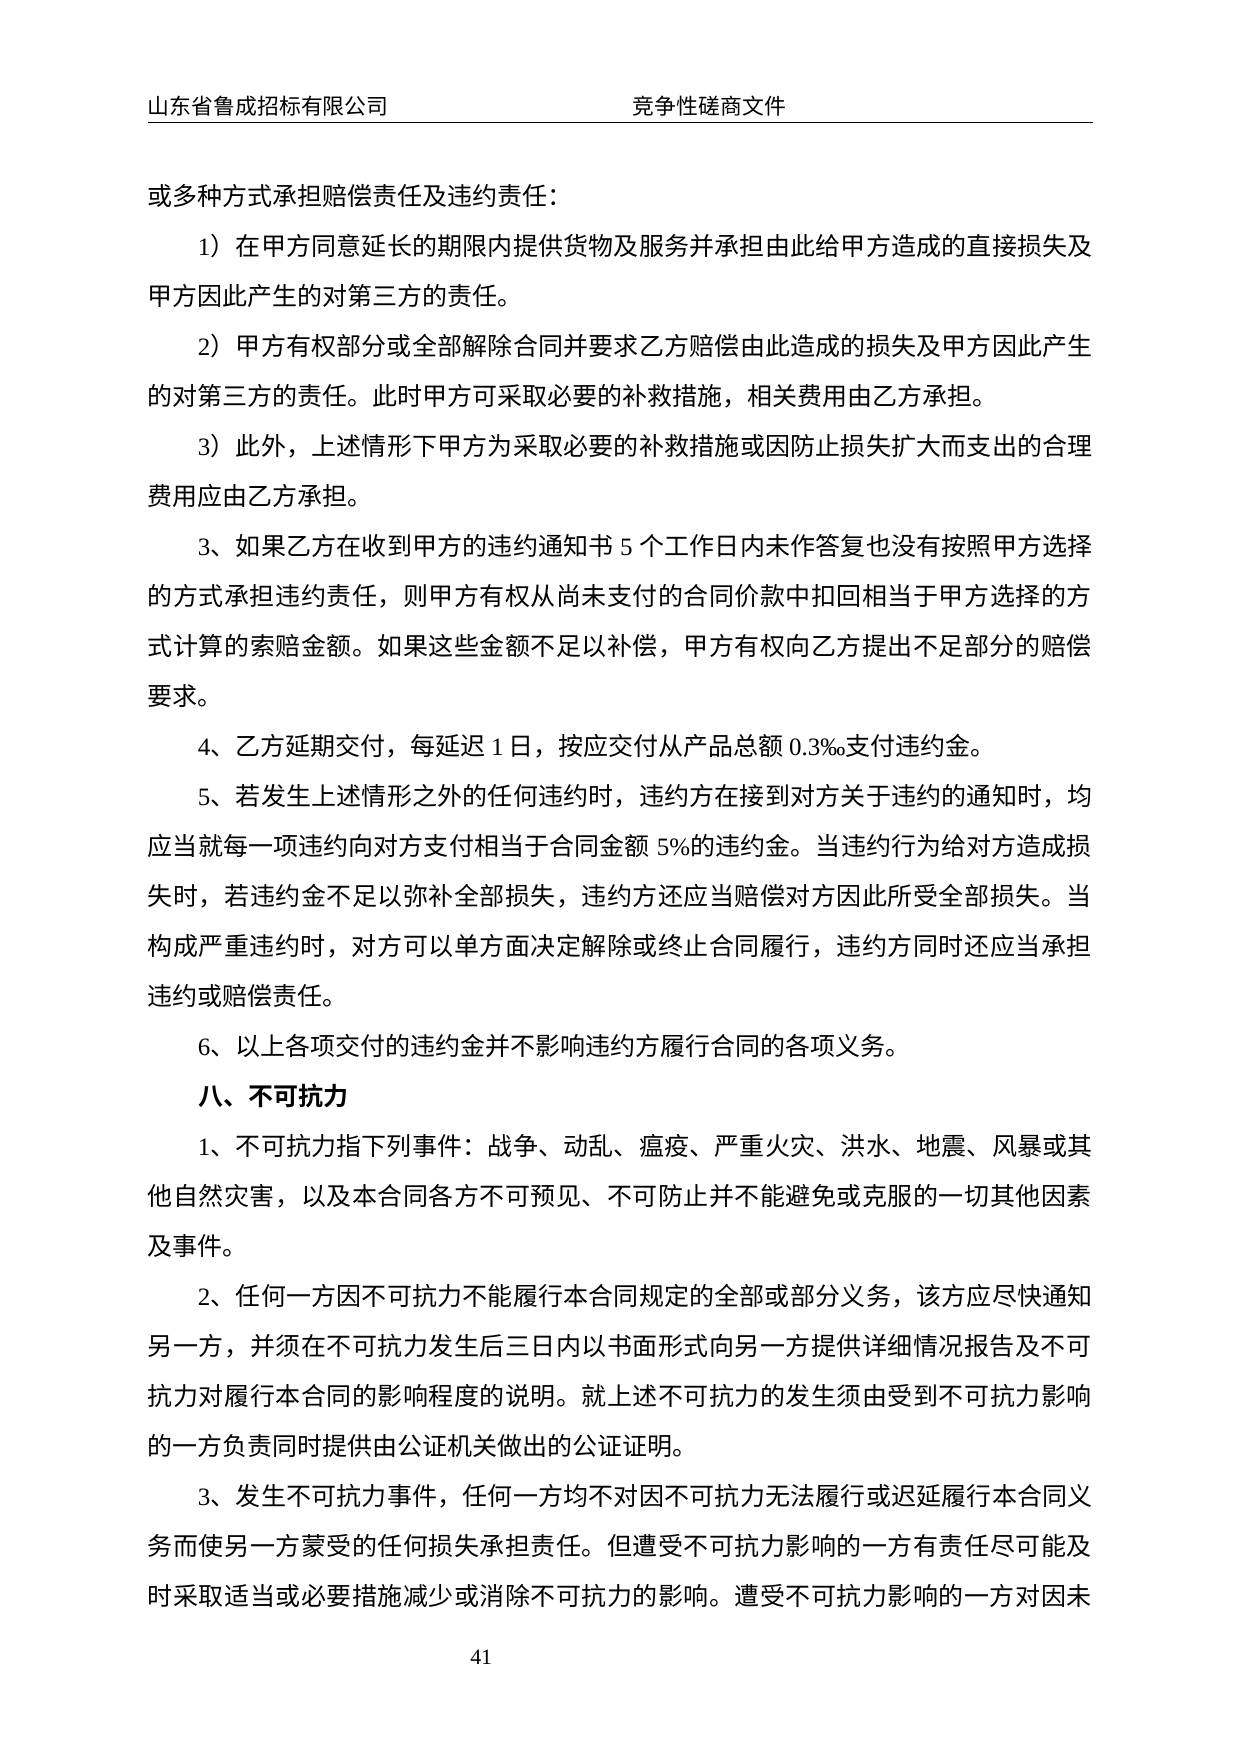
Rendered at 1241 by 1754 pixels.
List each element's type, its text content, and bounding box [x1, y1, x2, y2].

text 2、任何一方因不可抗力不能履行本合同规定的全部或部分义务，该方应尽快通知另一方，并须在不可抗力发生后三日内以书面形式向另一方提供详细情况报告及不可抗力对履行本合同的影响程度的说明。就上述不可抗力的发生须由受到不可抗力影响的一方负责同时提供由公证机关做出的公证证明。 [148, 1265, 1093, 1465]
text 3）此外，上述情形下甲方为采取必要的补救措施或因防止损失扩大而支出的合理费用应由乙方承担。 [148, 415, 1093, 515]
text 1）在甲方同意延长的期限内提供货物及服务并承担由此给甲方造成的直接损失及甲方因此产生的对第三方的责任。 [148, 215, 1093, 315]
text 5、若发生上述情形之外的任何违约时，违约方在接到对方关于违约的通知时，均应当就每一项违约向对方支付相当于合同金额 5%的违约金。当违约行为给对方造成损失时，若违约金不足以弥补全部损失，违约方还应当赔偿对方因此所受全部损失。当构成严重违约时，对方可以单方面决定解除或终止合同履行，违约方同时还应当承担违约或赔偿责任。 [148, 765, 1093, 1015]
text 八、不可抗力 [148, 1065, 1093, 1115]
text 2）甲方有权部分或全部解除合同并要求乙方赔偿由此造成的损失及甲方因此产生的对第三方的责任。此时甲方可采取必要的补救措施，相关费用由乙方承担。 [148, 315, 1093, 415]
text 4、乙方延期交付，每延迟 1日，按应交付从产品总额 0.3‰支付违约金。 [148, 715, 1093, 765]
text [148, 1465, 1093, 1615]
text 3、如果乙方在收到甲方的违约通知书 5 个工作日内未作答复也没有按照甲方选择的方式承担违约责任，则甲方有权从尚未支付的合同价款中扣回相当于甲方选择的方式计算的索赔金额。如果这些金额不足以补偿，甲方有权向乙方提出不足部分的赔偿要求。 [148, 515, 1093, 715]
text 1、不可抗力指下列事件：战争、动乱、瘟疫、严重火灾、洪水、地震、风暴或其他自然灾害，以及本合同各方不可预见、不可防止并不能避免或克服的一切其他因素及事件。 [148, 1115, 1093, 1265]
text 6、以上各项交付的违约金并不影响违约方履行合同的各项义务。 [148, 1015, 1093, 1065]
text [148, 165, 1093, 215]
